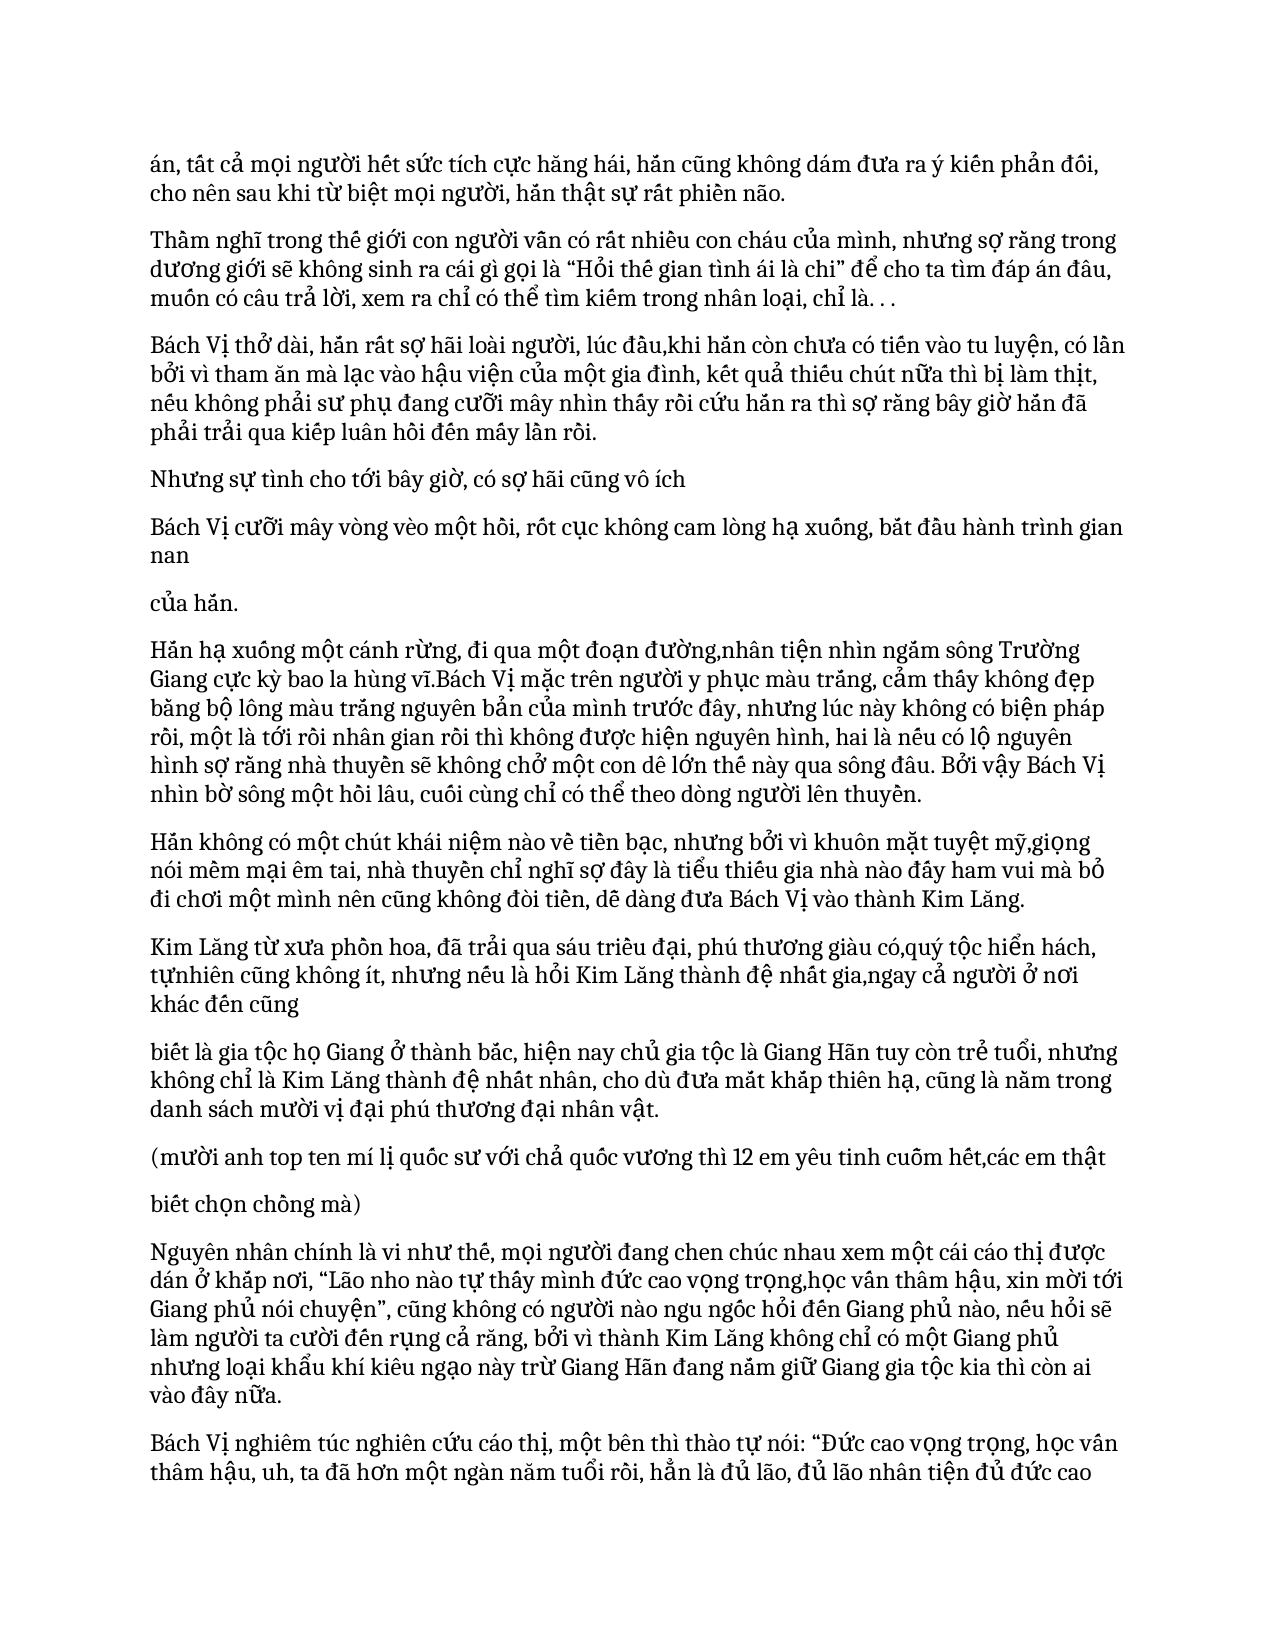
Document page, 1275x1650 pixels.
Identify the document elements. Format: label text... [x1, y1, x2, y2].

text biết là gia tộc họ Giang ở thành bắc, hiện nay chủ gia tộc là Giang Hãn tuy còn trẻ tuổi, nhưng không chỉ là Kim Lăng thành đệ nhất nhân, cho dù đưa mắt khắp thiên hạ, cũng là nằm trong danh sách mười vị đại phú thương đại nhân vật. [150, 1037, 1125, 1124]
text Nhưng sự tình cho tới bây giờ, có sợ hãi cũng vô ích [150, 465, 1125, 494]
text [150, 1429, 1125, 1486]
text Bách Vị cưỡi mây vòng vèo một hồi, rốt cục không cam lòng hạ xuống, bắt đầu hành trình gian nan [150, 512, 1125, 570]
text của hắn. [150, 589, 1125, 617]
text Thầm nghĩ trong thế giới con người vẫn có rất nhiều con cháu của mình, nhưng sợ rằng trong dương giới sẽ không sinh ra cái gì gọi là “Hỏi thế gian tình ái là chi” để cho ta tìm đáp án đâu, muốn có câu trả lời, xem ra chỉ có thể tìm kiếm trong nhân loại, chỉ là. . . [150, 226, 1125, 312]
text biết chọn chồng mà) [150, 1190, 1125, 1219]
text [150, 150, 1125, 207]
text Nguyên nhân chính là vi như thế, mọi người đang chen chúc nhau xem một cái cáo thị được dán ở khắp nơi, “Lão nho nào tự thấy mình đức cao vọng trọng,học vấn thâm hậu, xin mời tới Giang phủ nói chuyện”, cũng không có người nào ngu ngốc hỏi đến Giang phủ nào, nếu hỏi sẽ làm người ta cười đến rụng cả răng, bởi vì thành Kim Lăng không chỉ có một Giang phủ nhưng loại khẩu khí kiêu ngạo này trừ Giang Hãn đang nắm giữ Giang gia tộc kia thì còn ai vào đây nữa. [150, 1237, 1125, 1410]
text Kim Lăng từ xưa phồn hoa, đã trải qua sáu triều đại, phú thương giàu có,quý tộc hiển hách, tựnhiên cũng không ít, nhưng nếu là hỏi Kim Lăng thành đệ nhất gia,ngay cả người ở nơi khác đến cũng [150, 932, 1125, 1019]
text Hắn hạ xuống một cánh rừng, đi qua một đoạn đường,nhân tiện nhìn ngắm sông Trường Giang cực kỳ bao la hùng vĩ.Bách Vị mặc trên người y phục màu trắng, cảm thấy không đẹp bằng bộ lông màu trắng nguyên bản của mình trước đây, nhưng lúc này không có biện pháp rồi, một là tới rồi nhân gian rồi thì không được hiện nguyên hình, hai là nếu có lộ nguyên hình sợ rằng nhà thuyền sẽ không chở một con dê lớn thế này qua sông đâu. Bởi vậy Bách Vị nhìn bờ sông một hồi lâu, cuối cùng chỉ có thể theo dòng người lên thuyền. [150, 636, 1125, 809]
text Hắn không có một chút khái niệm nào về tiền bạc, nhưng bởi vì khuôn mặt tuyệt mỹ,giọng nói mềm mại êm tai, nhà thuyền chỉ nghĩ sợ đây là tiểu thiếu gia nhà nào đấy ham vui mà bỏ đi chơi một mình nên cũng không đòi tiền, dễ dàng đưa Bách Vị vào thành Kim Lăng. [150, 827, 1125, 914]
text (mười anh top ten mí lị quốc sư với chả quốc vương thì 12 em yêu tinh cuỗm hết,các em thật [150, 1142, 1125, 1171]
text Bách Vị thở dài, hắn rất sợ hãi loài người, lúc đầu,khi hắn còn chưa có tiến vào tu luyện, có lần bởi vì tham ăn mà lạc vào hậu viện của một gia đình, kết quả thiếu chút nữa thì bị làm thịt, nếu không phải sư phụ đang cưỡi mây nhìn thấy rồi cứu hắn ra thì sợ rằng bây giờ hắn đã phải trải qua kiếp luân hồi đến mấy lần rồi. [150, 331, 1125, 446]
